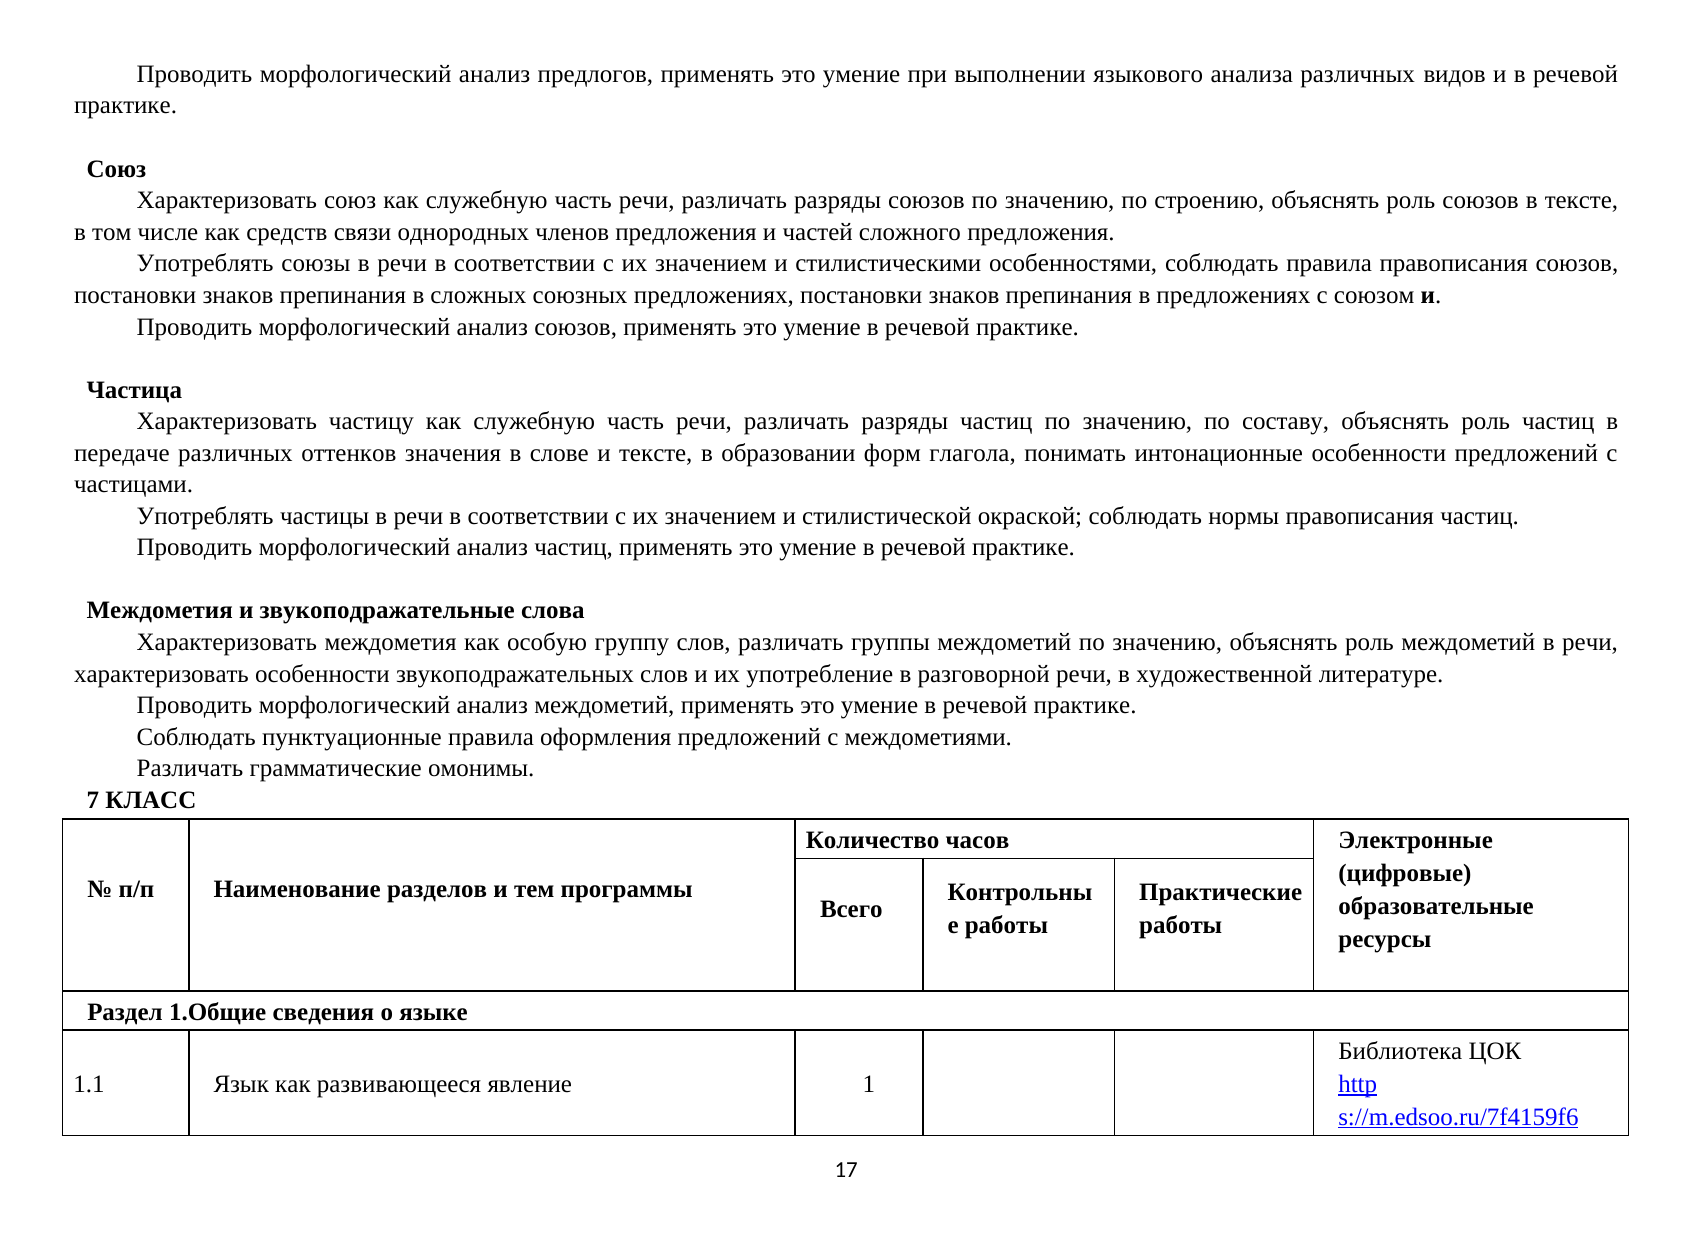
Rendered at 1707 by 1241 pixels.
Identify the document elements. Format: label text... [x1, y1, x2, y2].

text Проводить морфологический анализ частиц, применять это умение в речевой практике. [74, 532, 1618, 561]
table_cell Практические работы [1115, 859, 1313, 990]
text Употреблять частицы в речи в соответствии с их значением и стилистической окраской; соблюдать нормы правописания частиц. [74, 501, 1618, 530]
text Характеризовать междометия как особую группу слов, различать группы междометий по значению, объяснять роль междометий в речи, характеризовать особенности звукоподражательных слов и их употребление в разговорной речи, в художественной литературе. [74, 627, 1618, 687]
text 7 КЛАСС [86, 785, 1618, 814]
text Частица [86, 375, 1618, 403]
table_header Электронные (цифровые) образовательные ресурсы [1314, 820, 1628, 990]
text Различать грамматические омонимы. [74, 753, 1618, 782]
text Союз [86, 154, 1618, 182]
text Употреблять союзы в речи в соответствии с их значением и стилистическими особенностями, соблюдать правила правописания союзов, постановки знаков препинания в сложных союзных предложениях, постановки знаков препинания в предложениях с союзом и. [74, 248, 1618, 309]
table_header № п/п [63, 820, 188, 990]
table_cell 1 [796, 1031, 922, 1135]
table_cell Раздел 1.Общие сведения о языке [63, 992, 1628, 1029]
text Соблюдать пунктуационные правила оформления предложений с междометиями. [74, 722, 1618, 751]
table_cell Контрольные работы [924, 859, 1114, 990]
table_header Количество часов [796, 820, 1313, 857]
text Проводить морфологический анализ союзов, применять это умение в речевой практике. [74, 312, 1618, 340]
text Характеризовать частицу как служебную часть речи, различать разряды частиц по значению, по составу, объяснять роль частиц в передаче различных оттенков значения в слове и тексте, в образовании форм глагола, понимать интонационные особенности предложений с частицами. [74, 406, 1618, 498]
table_cell 1.1 [63, 1031, 188, 1135]
table_header Наименование разделов и тем программы [190, 820, 794, 990]
table_cell Язык как развивающееся явление [190, 1031, 794, 1135]
text Характеризовать союз как служебную часть речи, различать разряды союзов по значению, по строению, объяснять роль сою­зов в тексте, в том числе как средств связи однородных членов предложения и частей сложного предложения. [74, 185, 1618, 246]
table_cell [1314, 1031, 1628, 1135]
table_cell [924, 1031, 1114, 1135]
table_cell Всего [796, 859, 922, 990]
table_cell [1115, 1031, 1313, 1135]
text Междометия и звукоподражательные слова [86, 596, 1618, 624]
text Проводить морфологический анализ предлогов, применять это умение при выполнении языкового анализа различных ­видов и в речевой практике. [74, 59, 1618, 119]
text Проводить морфологический анализ междометий, применять это умение в речевой практике. [74, 690, 1618, 719]
